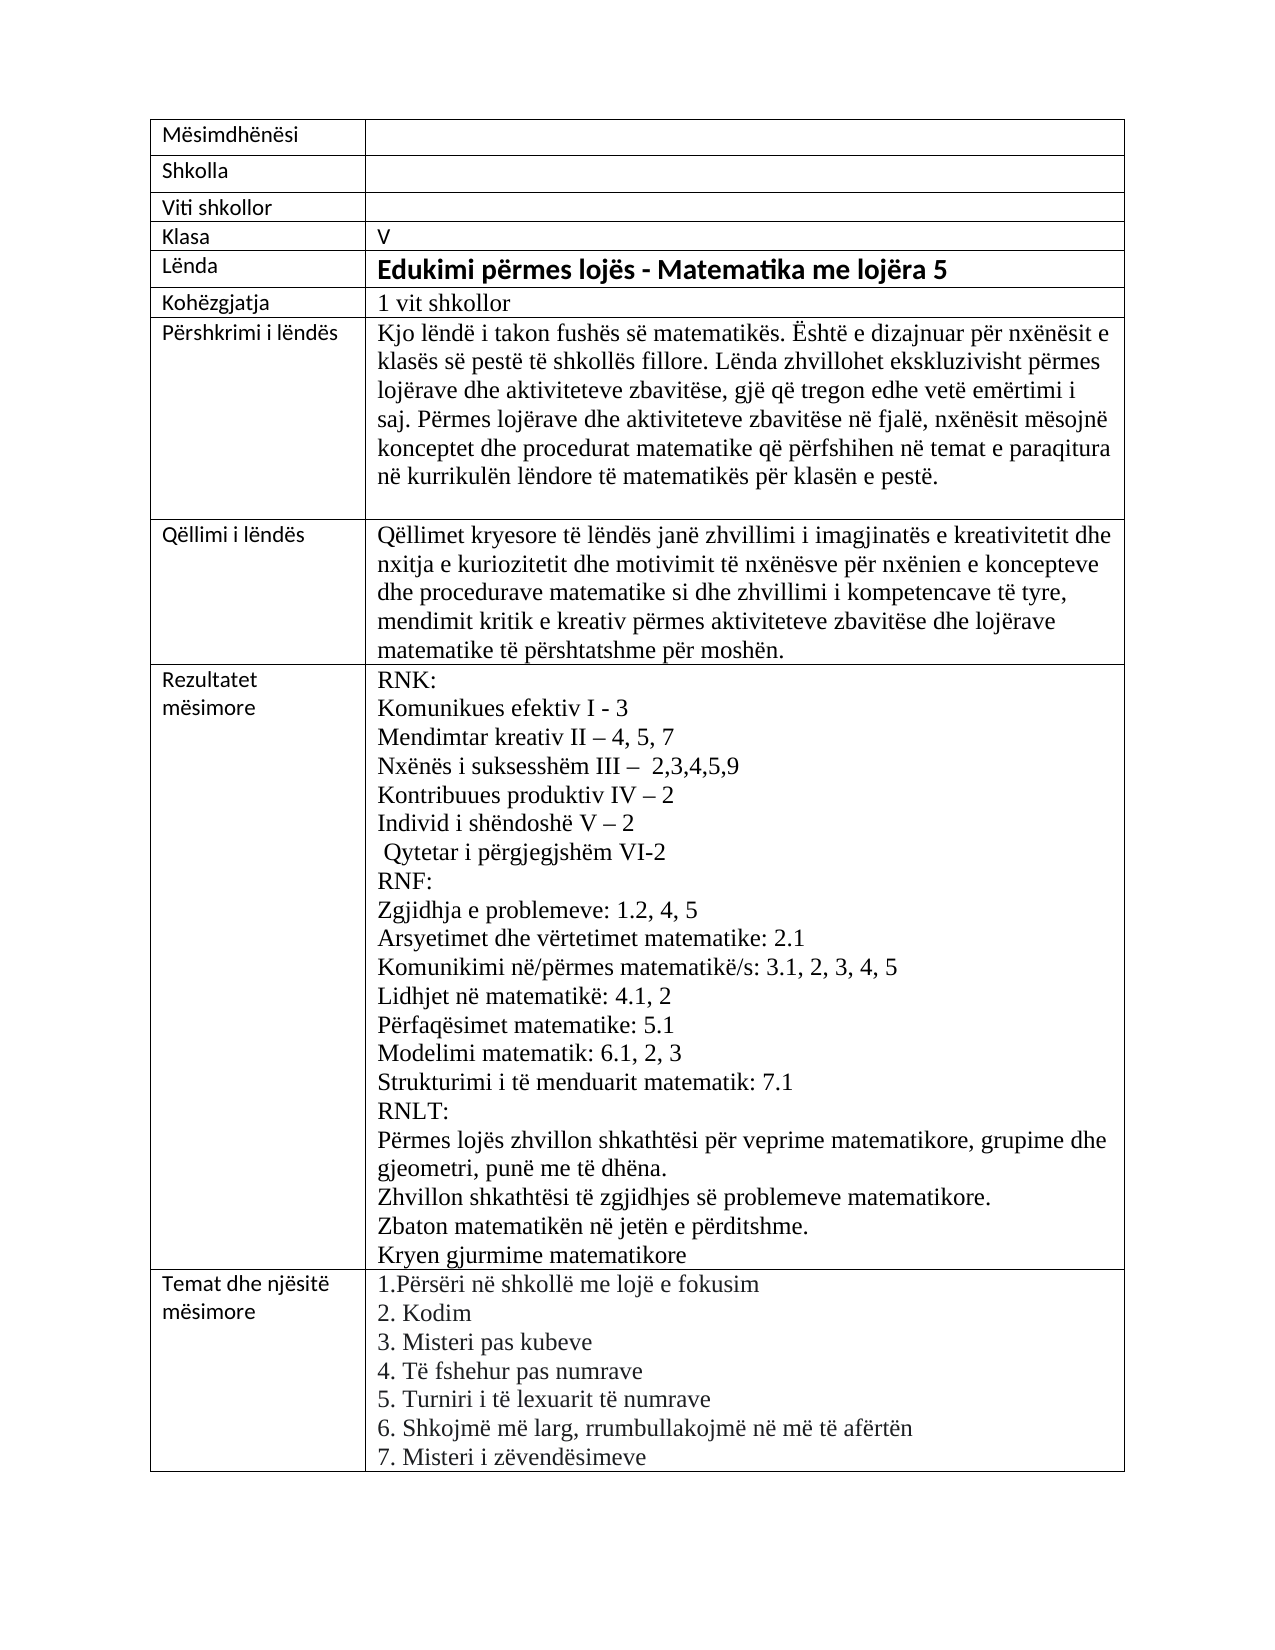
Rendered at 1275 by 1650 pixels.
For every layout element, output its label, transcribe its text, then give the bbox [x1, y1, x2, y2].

table_cell Lënda [151, 251, 365, 287]
table_cell Edukimi përmes lojës - Matematika me lojëra 5 [366, 251, 1124, 287]
table_cell Shkolla [151, 156, 365, 192]
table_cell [151, 1270, 365, 1471]
table_cell Qëllimet kryesore të lëndës janë zhvillimi i imagjinatës e kreativitetit dhe nxitja e kuriozitetit dhe motivimit të nxënësve për nxënien e koncepteve dhe procedurave matematike si dhe zhvillimi i kompetencave të tyre, mendimit kritik e kreativ përmes aktiviteteve zbavitëse dhe lojërave matematike të përshtatshme për moshën. [366, 520, 1124, 664]
table_cell RNK: Komunikues efektiv I - 3 Mendimtar kreativ II – 4, 5, 7 Nxënës i suksesshëm III – 2,3,4,5,9 Kontribuues produktiv IV – 2 Individ i shëndoshë V – 2 Qytetar i përgjegjshëm VI-2 RNF: Zgjidhja e problemeve: 1.2, 4, 5 Arsyetimet dhe vërtetimet matematike: 2.1 Komunikimi në/përmes matematikë/s: 3.1, 2, 3, 4, 5 Lidhjet në matematikë: 4.1, 2 Përfaqësimet matematike: 5.1 Modelimi matematik: 6.1, 2, 3 Strukturimi i të menduarit matematik: 7.1 RNLT: Përmes lojës zhvillon shkathtësi për veprime matematikore, grupime dhe gjeometri, punë me të dhëna. Zhvillon shkathtësi të zgjidhjes së problemeve matematikore. Zbaton matematikën në jetën e përditshme. Kryen gjurmime matematikore [366, 665, 1124, 1268]
table_cell V [366, 222, 1124, 250]
table_cell Viti shkollor [151, 193, 365, 221]
table_cell [366, 193, 1124, 221]
table_cell Kohëzgjatja [151, 288, 365, 317]
table_cell Klasa [151, 222, 365, 250]
table_header [366, 120, 1124, 155]
table_cell 1 vit shkollor [366, 288, 1124, 317]
table_cell Qëllimi i lëndës [151, 520, 365, 664]
table_cell Kjo lëndë i takon fushës së matematikës. Është e dizajnuar për nxënësit e klasës së pestë të shkollës fillore. Lënda zhvillohet ekskluzivisht përmes lojërave dhe aktiviteteve zbavitëse, gjë që tregon edhe vetë emërtimi i saj. Përmes lojërave dhe aktiviteteve zbavitëse në fjalë, nxënësit mësojnë konceptet dhe procedurat matematike që përfshihen në temat e paraqitura në kurrikulën lëndore të matematikës për klasën e pestë. [366, 318, 1124, 519]
table_cell Përshkrimi i lëndës [151, 318, 365, 519]
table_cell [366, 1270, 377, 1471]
table_header Mësimdhënësi [151, 120, 365, 155]
table_cell [366, 156, 1124, 192]
table_cell Rezultatet mësimore [151, 665, 365, 1268]
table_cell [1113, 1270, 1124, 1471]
